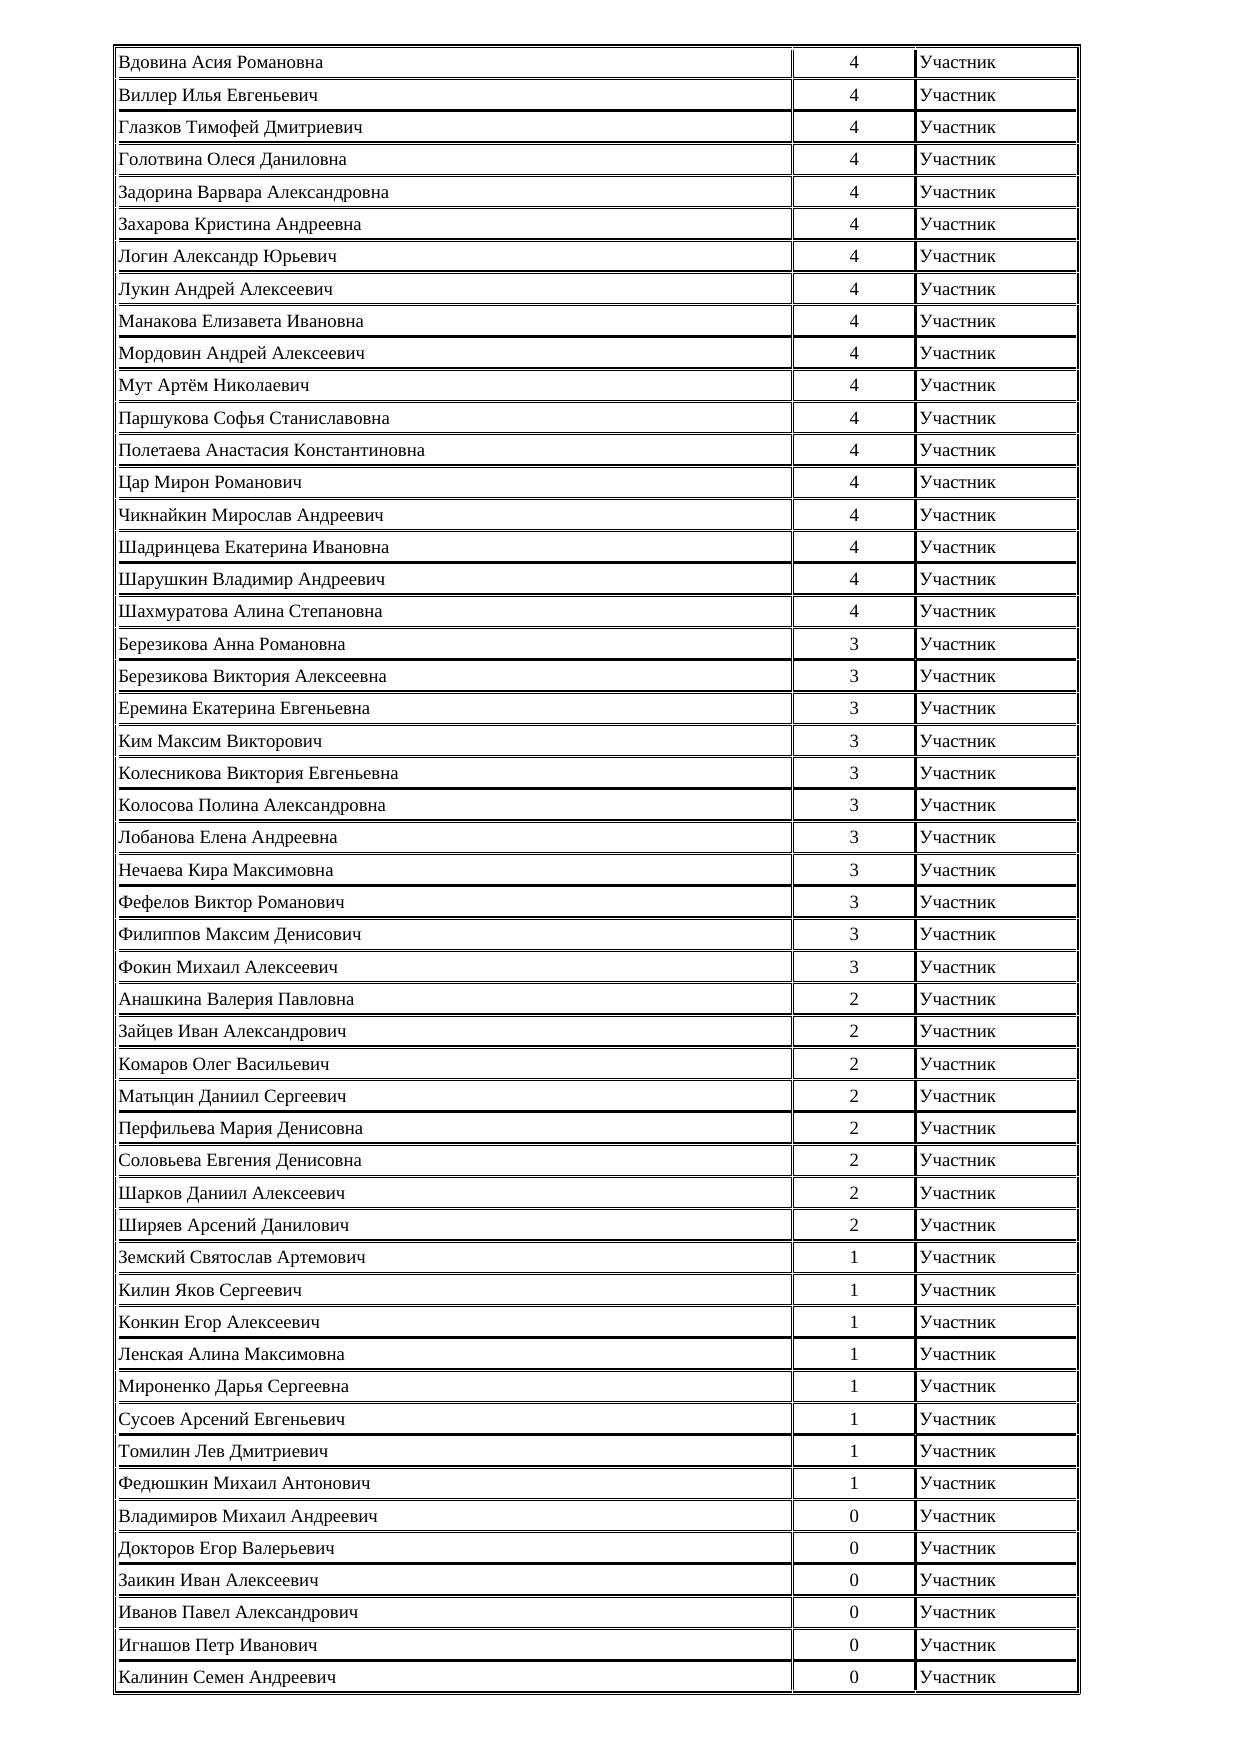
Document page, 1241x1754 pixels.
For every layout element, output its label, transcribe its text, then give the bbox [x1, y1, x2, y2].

table_cell Участник [915, 1078, 1079, 1110]
table_cell Участник [917, 593, 1078, 626]
table_cell 0 [794, 1598, 914, 1627]
table_cell 2 [794, 984, 914, 1013]
table_cell 1 [794, 1275, 914, 1304]
table_cell Участник [917, 690, 1078, 722]
table_cell Голотвина Олеся Даниловна [116, 141, 791, 173]
table_cell Участник [917, 1013, 1078, 1045]
table_cell Иванов Павел Александрович [116, 1594, 791, 1627]
table_cell Участник [917, 464, 1078, 496]
table_cell 4 [794, 112, 914, 141]
table_cell 3 [794, 629, 914, 658]
table_cell 4 [794, 80, 914, 109]
table_cell 3 [794, 920, 914, 948]
table_cell 2 [794, 1081, 914, 1110]
table_cell Участник [917, 335, 1077, 367]
table_cell 3 [794, 790, 914, 819]
table_cell Мордовин Андрей Алексеевич [116, 335, 791, 367]
table_cell Фефелов Виктор Романович [116, 884, 791, 916]
table_cell 4 [794, 145, 914, 173]
table_cell Участник [915, 1401, 1079, 1433]
table_cell Участник [915, 626, 1079, 658]
table_cell Шахмуратова Алина Степановна [116, 593, 791, 626]
table_cell 4 [794, 209, 914, 238]
table_cell Колесникова Виктория Евгеньевна [114, 755, 793, 787]
table_cell Филиппов Максим Денисович [116, 916, 791, 948]
table_cell Владимиров Михаил Андреевич [116, 1498, 791, 1530]
table_cell 4 [794, 532, 914, 561]
table_cell Ленская Алина Максимовна [116, 1336, 791, 1368]
table_cell Лукин Андрей Алексеевич [116, 270, 791, 303]
table_cell Участник [917, 1498, 1078, 1530]
table_cell Участник [917, 1336, 1077, 1368]
table_cell Участник [917, 1368, 1078, 1401]
table_cell 4 [793, 48, 915, 77]
table_cell Участник [917, 367, 1078, 399]
table_cell 4 [794, 435, 914, 464]
table_cell Лобанова Елена Андреевна [116, 819, 791, 852]
table_cell 0 [794, 1501, 914, 1530]
table_cell Участник [917, 1271, 1078, 1304]
table_cell 4 [794, 371, 914, 399]
table_cell Участник [915, 1530, 1079, 1562]
table_cell 4 [794, 500, 914, 529]
table_cell Участник [917, 787, 1077, 819]
table_cell Полетаева Анастасия Константиновна [114, 432, 793, 464]
table_cell Сусоев Арсений Евгеньевич [114, 1401, 793, 1433]
table_cell 2 [794, 1113, 914, 1142]
table_cell Участник [917, 174, 1078, 206]
table_cell 4 [794, 468, 914, 496]
table_cell Земский Святослав Артемович [116, 1239, 791, 1271]
table_cell 2 [794, 1146, 914, 1174]
table_cell Соловьева Евгения Денисовна [116, 1142, 791, 1174]
table_cell 4 [794, 274, 914, 303]
table_cell Участник [917, 1465, 1078, 1497]
table_cell 3 [794, 661, 914, 690]
table_cell Задорина Варвара Александровна [116, 174, 791, 206]
table_cell 0 [793, 1662, 915, 1691]
table_cell Цар Мирон Романович [116, 464, 791, 496]
table_cell Логин Александр Юрьевич [116, 238, 791, 270]
table_cell Участник [917, 141, 1078, 173]
table_cell 2 [794, 1210, 914, 1239]
table_cell Игнашов Петр Иванович [114, 1627, 793, 1659]
table_cell Участник [917, 109, 1077, 141]
table_cell Участник [915, 432, 1079, 464]
table_cell Матыцин Даниил Сергеевич [114, 1078, 793, 1110]
table_cell 4 [794, 242, 914, 270]
table_cell Участник [917, 561, 1077, 593]
table_cell Паршукова Софья Станиславовна [116, 400, 791, 432]
table_cell Участник [917, 1110, 1077, 1142]
table_cell Березикова Виктория Алексеевна [114, 658, 791, 690]
table_cell Еремина Екатерина Евгеньевна [116, 690, 791, 722]
table_cell Вдовина Асия Романовна [116, 48, 793, 77]
table_cell Участник [915, 755, 1079, 787]
table_cell Участник [915, 303, 1079, 335]
table_cell Участник [917, 1239, 1078, 1271]
table_cell 1 [794, 1339, 914, 1368]
table_cell Участник [915, 1207, 1079, 1239]
table_cell Шарушкин Владимир Андреевич [116, 561, 791, 593]
table_cell 2 [794, 1178, 914, 1207]
table_cell Участник [917, 1045, 1078, 1078]
table_cell 4 [794, 597, 914, 626]
table_cell Участник [917, 400, 1078, 432]
table_cell Участник [917, 916, 1078, 948]
table_cell 4 [794, 338, 914, 367]
table_cell Участник [915, 1627, 1079, 1659]
table_cell Участник [915, 1659, 1077, 1691]
table_cell 3 [794, 855, 914, 884]
table_cell 3 [794, 952, 914, 981]
table_cell Калинин Семен Андреевич [116, 1659, 793, 1691]
table_cell Федюшкин Михаил Антонович [116, 1465, 791, 1497]
table_cell Виллер Илья Евгеньевич [114, 77, 793, 109]
table_cell 3 [794, 694, 914, 722]
table_cell Комаров Олег Васильевич [116, 1045, 791, 1078]
table_cell 1 [794, 1436, 914, 1465]
table_cell Участник [917, 1142, 1078, 1174]
table_cell Докторов Егор Валерьевич [114, 1530, 793, 1562]
table_cell 1 [794, 1372, 914, 1401]
table_cell Участник [917, 238, 1078, 270]
table_cell Участник [917, 270, 1078, 303]
table_cell Участник [917, 819, 1078, 852]
table_cell Фокин Михаил Алексеевич [116, 949, 791, 981]
table_cell 3 [794, 823, 914, 852]
table_cell 3 [794, 887, 914, 916]
table_cell Участник [915, 529, 1079, 561]
table_cell Участник [915, 852, 1079, 884]
table_cell Участник [917, 496, 1078, 529]
table_cell Колосова Полина Александровна [116, 787, 791, 819]
table_cell Ширяев Арсений Данилович [114, 1207, 793, 1239]
table_cell Участник [915, 48, 1077, 77]
table_cell Участник [917, 658, 1079, 690]
table_cell Зайцев Иван Александрович [116, 1013, 791, 1045]
table_cell Томилин Лев Дмитриевич [114, 1433, 791, 1465]
table_cell Мут Артём Николаевич [116, 367, 791, 399]
table_cell Ким Максим Викторович [116, 723, 791, 755]
table_cell 4 [794, 403, 914, 432]
table_cell Березикова Анна Романовна [114, 626, 793, 658]
table_cell Перфильева Мария Денисовна [116, 1110, 791, 1142]
table_cell 4 [794, 564, 914, 593]
table_cell Участник [917, 723, 1078, 755]
table_cell Заикин Иван Алексеевич [116, 1562, 791, 1594]
table_cell 1 [794, 1307, 914, 1336]
table_cell Чикнайкин Мирослав Андреевич [116, 496, 791, 529]
table_cell Шадринцева Екатерина Ивановна [114, 529, 793, 561]
table_cell Килин Яков Сергеевич [116, 1271, 791, 1304]
table_cell Глазков Тимофей Дмитриевич [116, 109, 791, 141]
table_cell Участник [915, 1304, 1079, 1336]
table_cell 3 [794, 758, 914, 787]
table_cell 4 [794, 177, 914, 206]
table_cell Манакова Елизавета Ивановна [114, 303, 793, 335]
table_cell Анашкина Валерия Павловна [114, 981, 793, 1013]
table_cell 0 [794, 1565, 914, 1594]
table_cell Захарова Кристина Андреевна [114, 206, 793, 238]
table_cell Шарков Даниил Алексеевич [116, 1175, 791, 1207]
table_cell 1 [794, 1404, 914, 1433]
table_cell 1 [794, 1469, 914, 1497]
table_cell Участник [917, 1562, 1077, 1594]
table_cell Участник [917, 1175, 1078, 1207]
table_cell Мироненко Дарья Сергеевна [116, 1368, 791, 1401]
table_cell 0 [794, 1533, 914, 1562]
table_cell Участник [917, 884, 1077, 916]
table_cell Участник [917, 949, 1078, 981]
table_cell Участник [915, 981, 1079, 1013]
table_cell 0 [794, 1630, 914, 1659]
table_cell Нечаева Кира Максимовна [114, 852, 793, 884]
table_cell Участник [917, 1594, 1078, 1627]
table_cell 2 [794, 1049, 914, 1078]
table_cell 2 [794, 1017, 914, 1045]
table_cell Участник [915, 206, 1079, 238]
table_cell Участник [917, 1433, 1079, 1465]
table_cell Конкин Егор Алексеевич [114, 1304, 793, 1336]
table_cell 4 [794, 306, 914, 335]
table_cell Участник [915, 77, 1079, 109]
table_cell 1 [794, 1243, 914, 1271]
table_cell 3 [794, 726, 914, 755]
